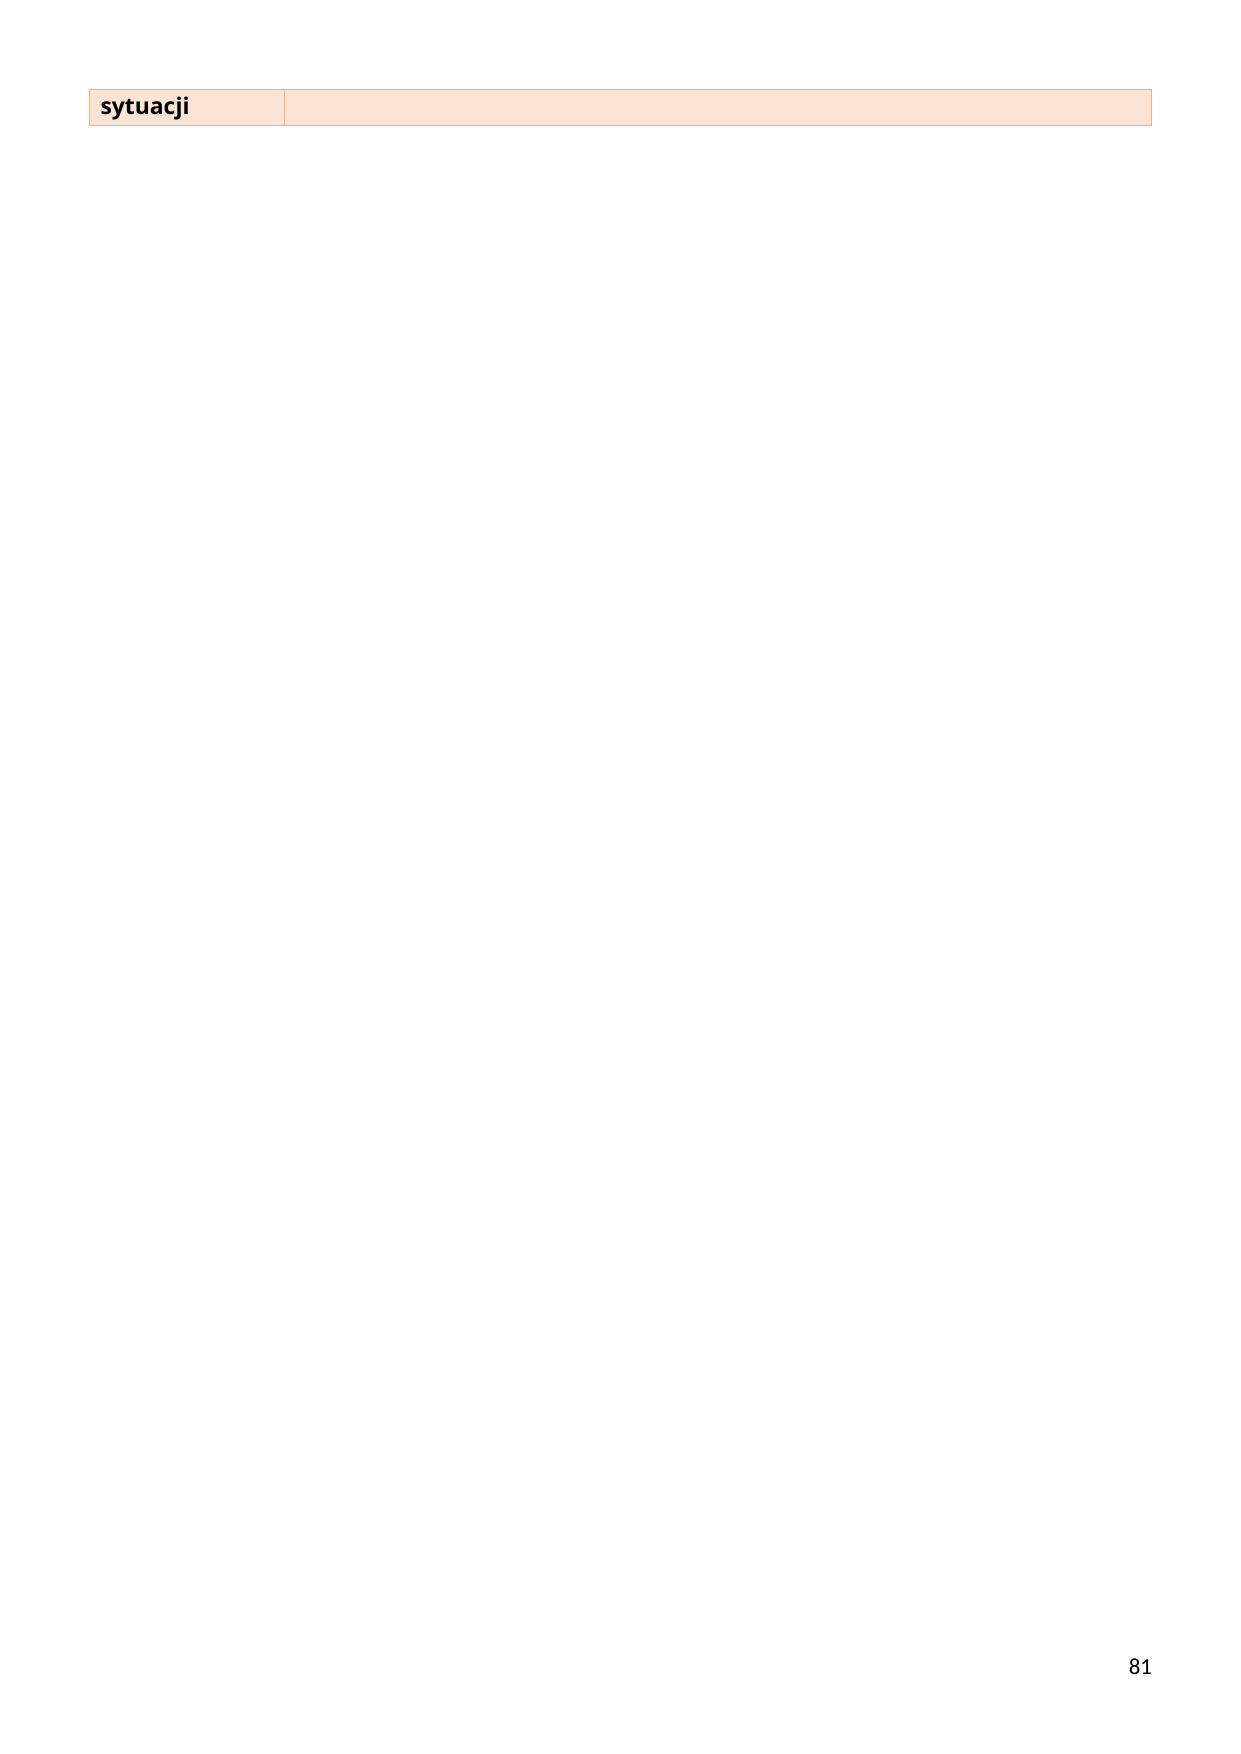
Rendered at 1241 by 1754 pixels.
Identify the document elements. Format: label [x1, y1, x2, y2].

table_cell [285, 90, 1151, 125]
table_cell [90, 90, 284, 125]
